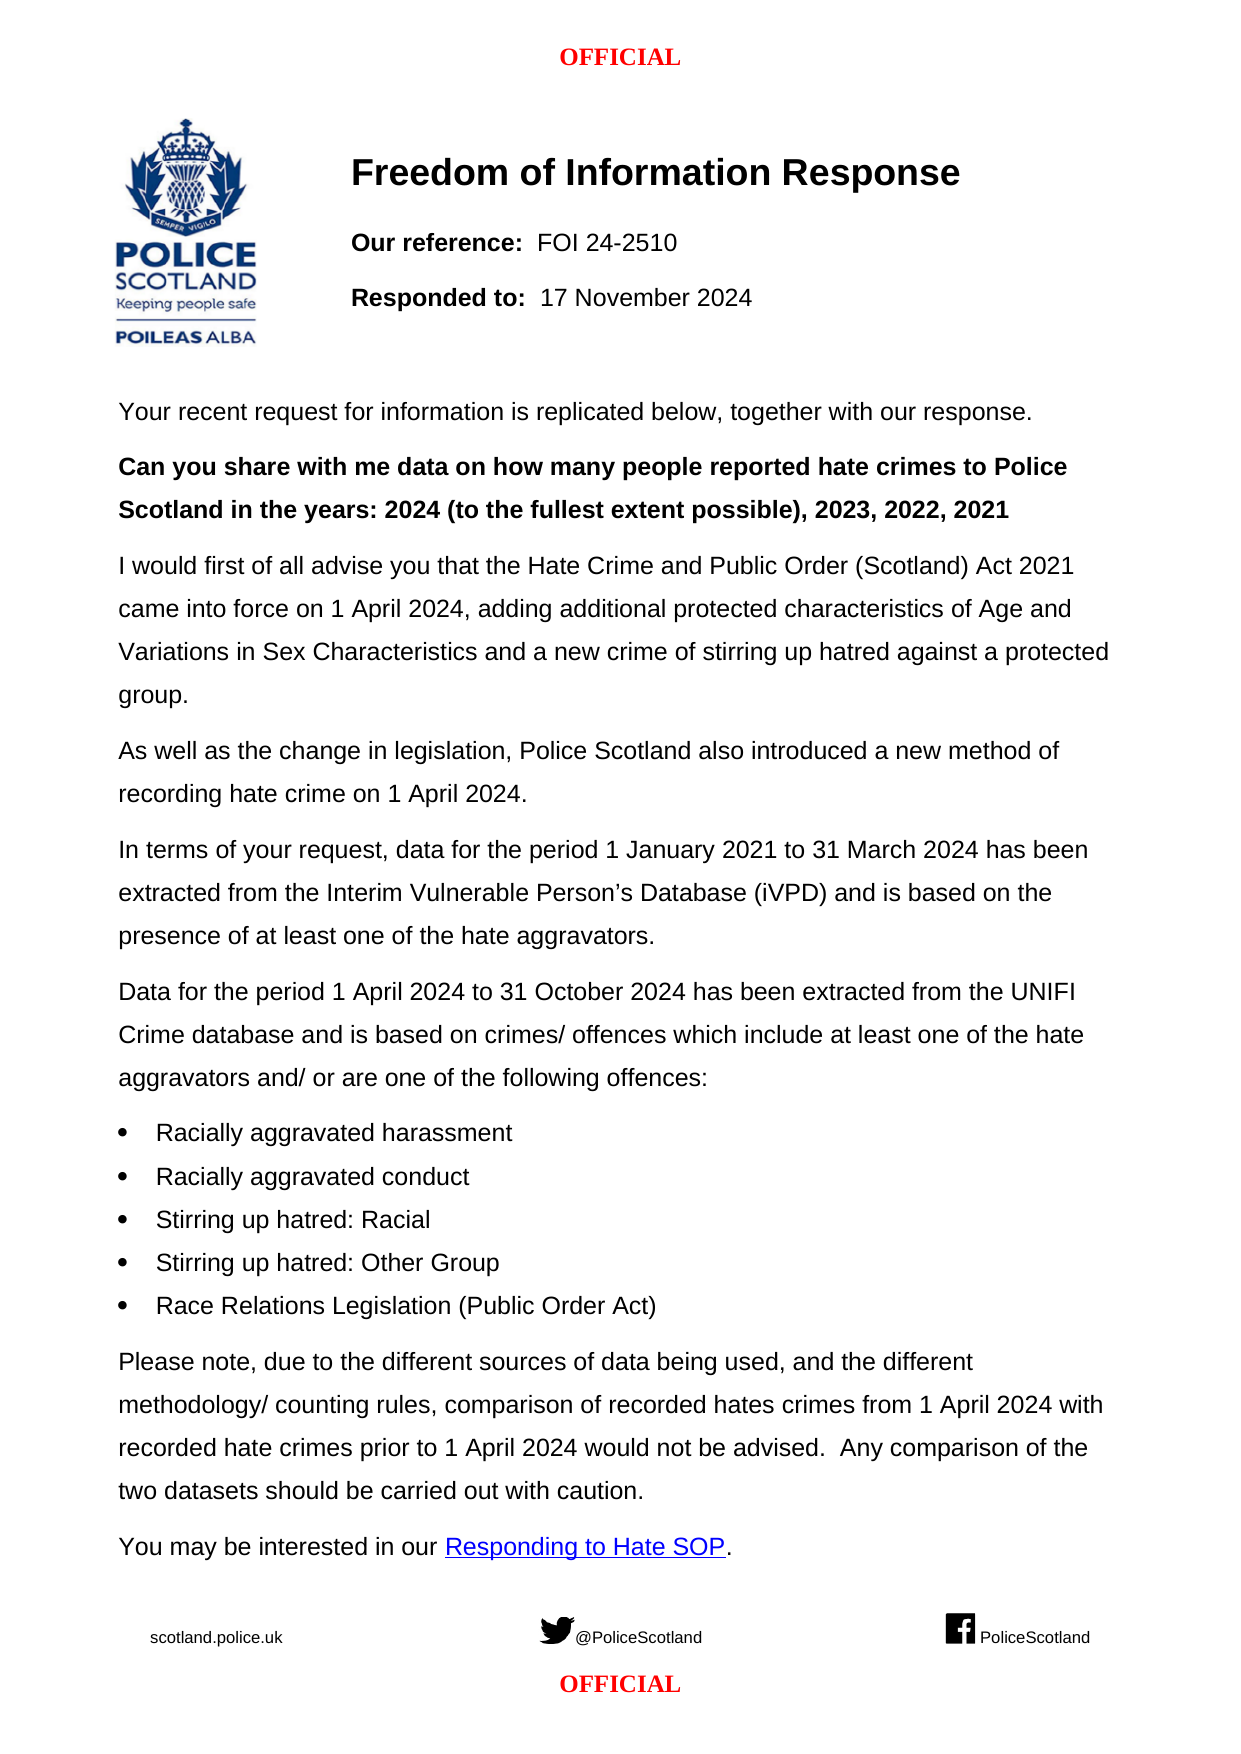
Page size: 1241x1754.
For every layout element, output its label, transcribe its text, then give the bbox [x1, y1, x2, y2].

text Please note, due to the different sources of data being used, and the different methodology/ counting rules, comparison of recorded hates crimes from 1 April 2024 with recorded hate crimes prior to 1 April 2024 would not be advised. Any comparison of the two datasets should be carried out with caution. [118, 1347, 1122, 1505]
text You may be interested in our Responding to Hate SOP. [118, 1532, 1122, 1561]
list Stirring up hatred: Racial [118, 1205, 1122, 1234]
list Racially aggravated conduct [118, 1162, 1122, 1190]
text Your recent request for information is replicated below, together with our response. [118, 396, 1122, 425]
list Stirring up hatred: Other Group [118, 1248, 1122, 1277]
table_header [103, 118, 339, 384]
subtitle I would first of all advise you that the Hate Crime and Public Order (Scotland) Act 2021 came into force on 1 April 2024, adding additional protected characteristics of Age and Variations in Sex Characteristics and a new crime of stirring up hatred against a protected group. [118, 551, 1122, 709]
text Data for the period 1 April 2024 to 31 October 2024 has been extracted from the UNIFI Crime database and is based on crimes/ offences which include at least one of the hate aggravators and/ or are one of the following offences: [118, 976, 1122, 1091]
picture [114, 118, 257, 347]
list Racially aggravated harassment [118, 1118, 1122, 1147]
table_header Freedom of Information Response Our reference: FOI 24-2510 Responded to: 17 November 2024 [340, 118, 1121, 384]
text As well as the change in legislation, Police Scotland also introduced a new method of recording hate crime on 1 April 2024. [118, 736, 1122, 808]
picture [538, 1617, 575, 1644]
picture [945, 1613, 976, 1644]
text Can you share with me data on how many people reported hate crimes to Police Scotland in the years: 2024 (to the fullest extent possible), 2023, 2022, 2021 [118, 452, 1122, 524]
list Race Relations Legislation (Public Order Act) [118, 1291, 1122, 1320]
text In terms of your request, data for the period 1 January 2021 to 31 March 2024 has been extracted from the Interim Vulnerable Person’s Database (iVPD) and is based on the presence of at least one of the hate aggravators. [118, 834, 1122, 949]
